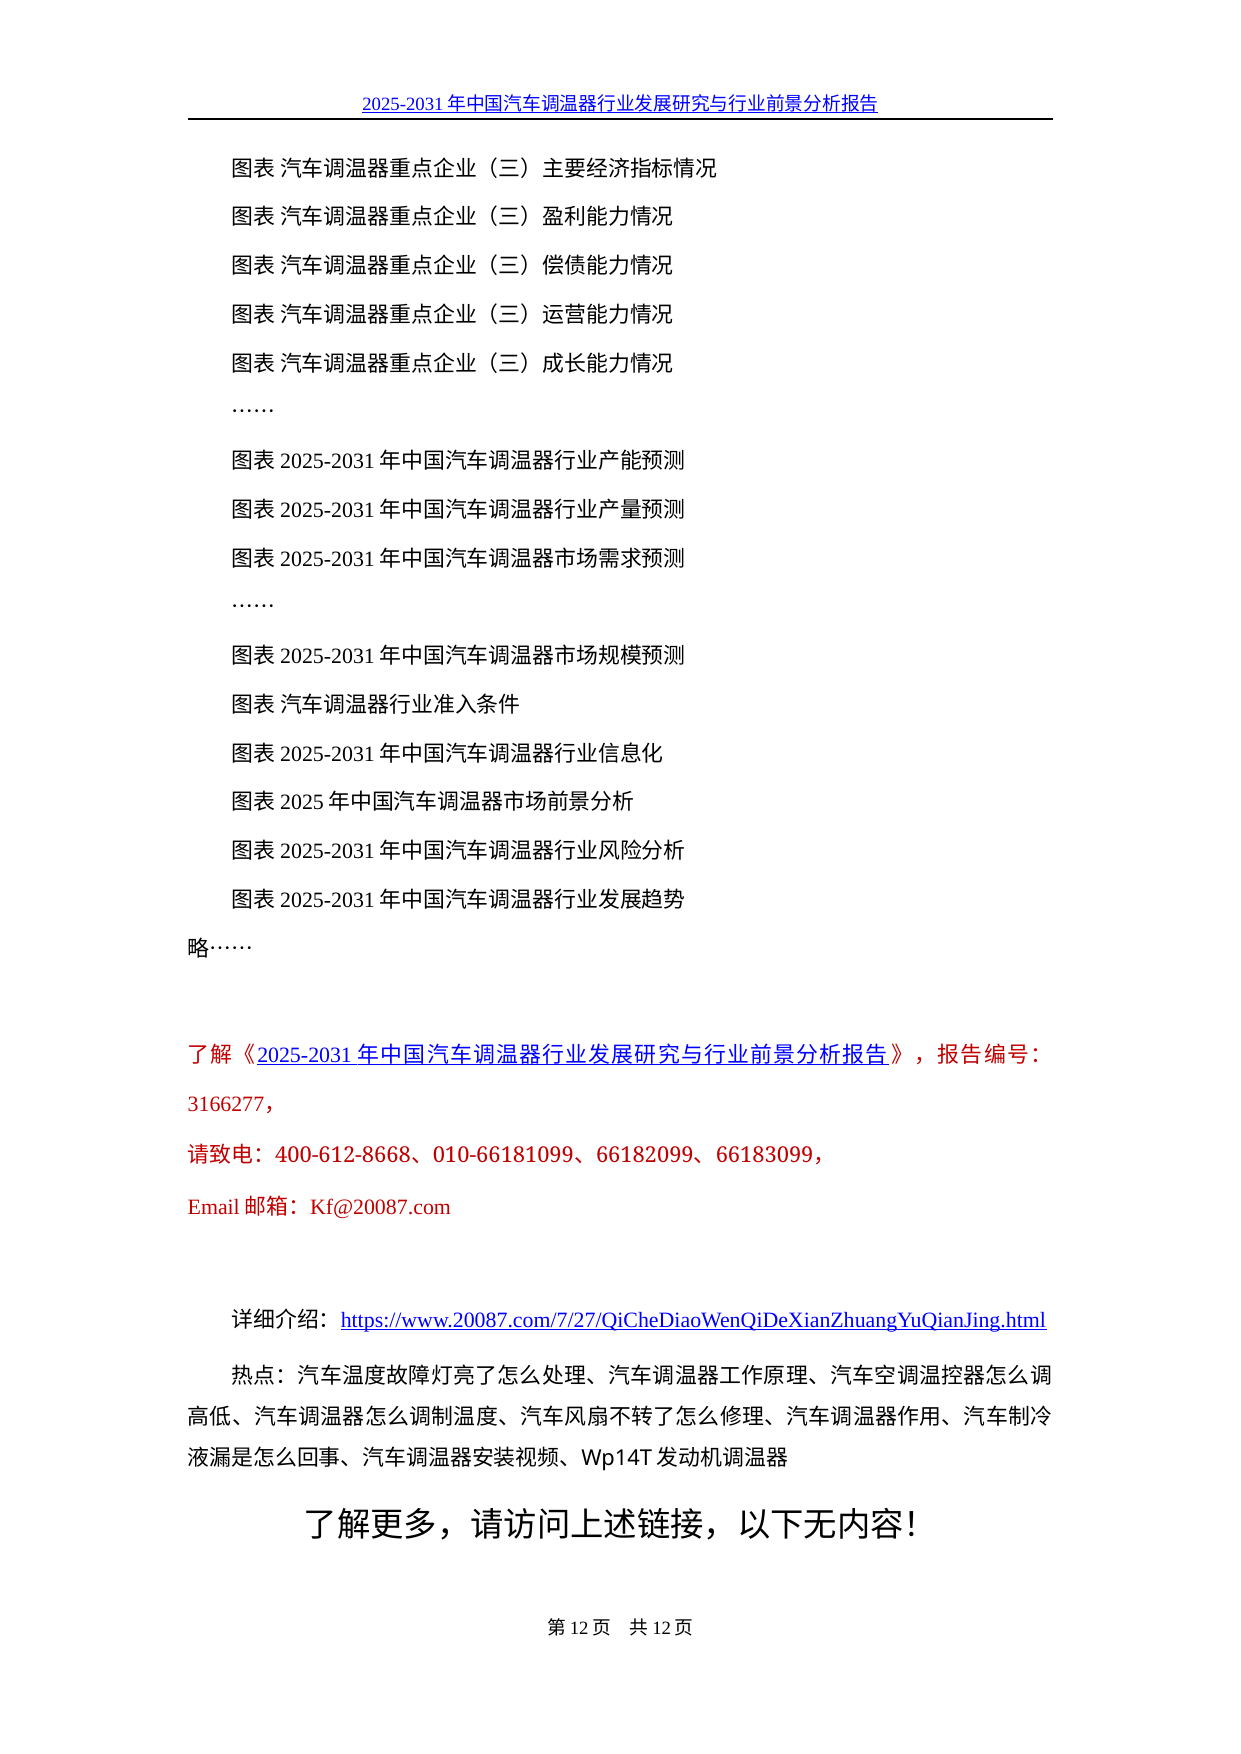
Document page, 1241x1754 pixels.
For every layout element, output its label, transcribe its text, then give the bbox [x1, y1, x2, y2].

text 详细介绍：https://www.20087.com/7/27/QiCheDiaoWenQiDeXianZhuangYuQianJing.html [187, 1301, 1053, 1334]
text 热点：汽车温度故障灯亮了怎么处理、汽车调温器工作原理、汽车空调温控器怎么调高低、汽车调温器怎么调制温度、汽车风扇不转了怎么修理、汽车调温器作用、汽车制冷液漏是怎么回事、汽车调温器安装视频、Wp14T发动机调温器 [187, 1358, 1053, 1472]
title 了解更多，请访问上述链接，以下无内容！ [187, 1489, 1053, 1554]
text 请致电：400-612-8668、010-66181099、66182099、66183099， [187, 1137, 1053, 1169]
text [187, 150, 1053, 963]
text 了解《2025-2031年中国汽车调温器行业发展研究与行业前景分析报告》，报告编号：3166277， [187, 1037, 1053, 1118]
text Email邮箱：Kf@20087.com [187, 1188, 1053, 1221]
